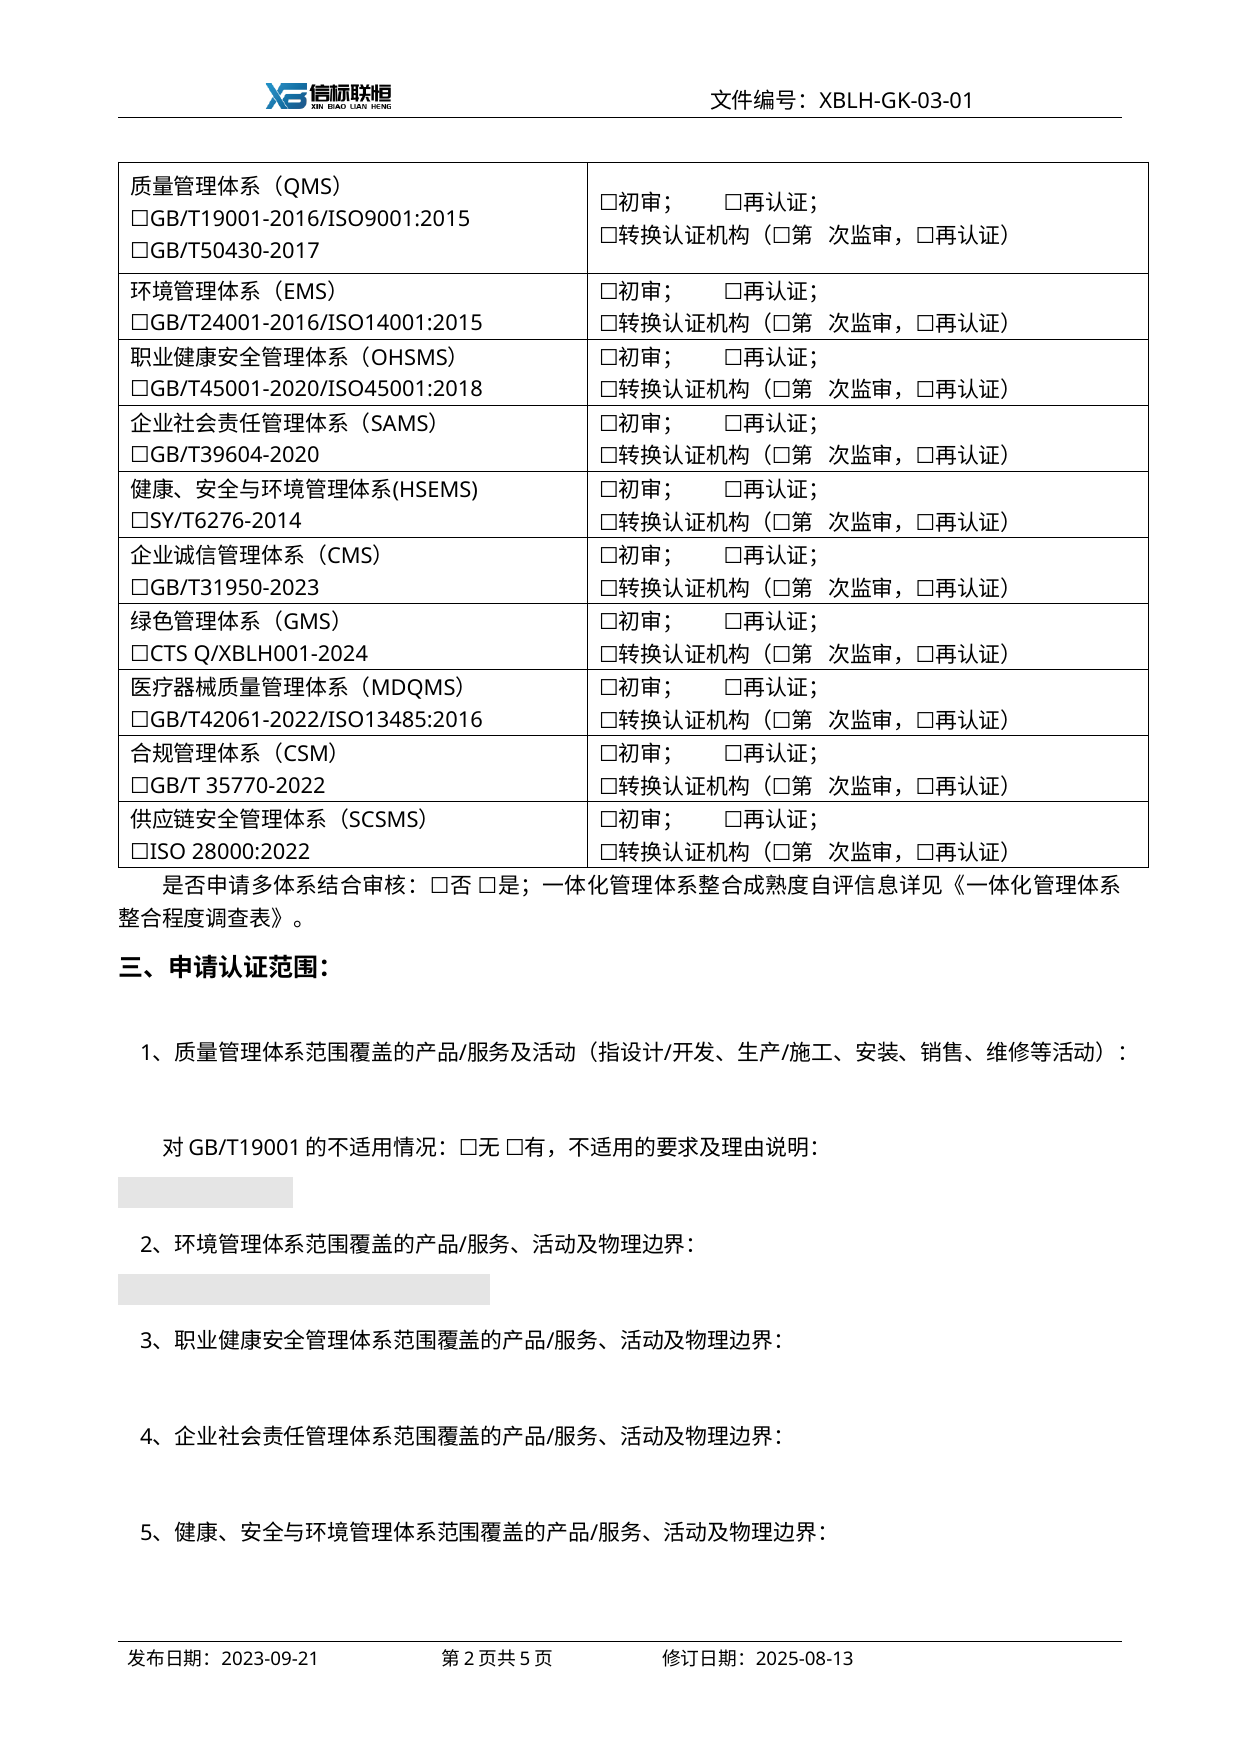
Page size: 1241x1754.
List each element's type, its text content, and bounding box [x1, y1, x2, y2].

text 4、企业社会责任管理体系范围覆盖的产品/服务、活动及物理边界： [140, 1419, 1122, 1451]
text 2、环境管理体系范围覆盖的产品/服务、活动及物理边界： [118, 1227, 1122, 1259]
table_cell 绿色管理体系（GMS） CTS Q/XBLH001-2024 [119, 604, 587, 669]
table_cell 初审； 再认证； 转换认证机构（第 次监审，再认证） [588, 736, 1148, 801]
picture [265, 83, 391, 109]
table_cell 职业健康安全管理体系（OHSMS） GB/T45001-2020/ISO45001:2018 [119, 340, 587, 404]
table_cell 初审； 再认证； 转换认证机构（第 次监审，再认证） [588, 802, 1148, 867]
table_cell 医疗器械质量管理体系（MDQMS） GB/T42061-2022/ISO13485:2016 [119, 670, 587, 735]
text 对GB/T19001的不适用情况：无 有，不适用的要求及理由说明： [118, 1130, 1122, 1162]
table_cell 企业诚信管理体系（CMS） GB/T31950-2023 [119, 538, 587, 603]
table_cell 供应链安全管理体系（SCSMS） ISO 28000:2022 [119, 802, 587, 867]
table_cell 初审； 再认证； 转换认证机构（第 次监审，再认证） [588, 274, 1148, 338]
text 三、申请认证范围： [118, 933, 1122, 998]
text 3、职业健康安全管理体系范围覆盖的产品/服务、活动及物理边界： [140, 1323, 1122, 1356]
table_cell 合规管理体系（CSM） GB/T 35770-2022 [119, 736, 587, 801]
table_cell 初审； 再认证； 转换认证机构（第 次监审，再认证） [588, 538, 1148, 603]
table_cell 初审； 再认证； 转换认证机构（第 次监审，再认证） [588, 604, 1148, 669]
table_cell 初审； 再认证； 转换认证机构（第 次监审，再认证） [588, 163, 1148, 272]
table_cell 初审； 再认证； 转换认证机构（第 次监审，再认证） [588, 670, 1148, 735]
text 1、质量管理体系范围覆盖的产品/服务及活动（指设计/开发、生产/施工、安装、销售、维修等活动）： [118, 1034, 1122, 1067]
table_cell 健康、安全与环境管理体系(HSEMS) SY/T6276-2014 [119, 472, 587, 537]
text 是否申请多体系结合审核：否 是；一体化管理体系整合成熟度自评信息详见《一体化管理体系整合程度调查表》。 [118, 868, 1122, 933]
text 5、健康、安全与环境管理体系范围覆盖的产品/服务、活动及物理边界： [140, 1515, 1122, 1547]
table_cell 初审； 再认证； 转换认证机构（第 次监审，再认证） [588, 406, 1148, 471]
table_cell 初审； 再认证； 转换认证机构（第 次监审，再认证） [588, 340, 1148, 404]
table_cell 初审； 再认证； 转换认证机构（第 次监审，再认证） [588, 472, 1148, 537]
table_cell 企业社会责任管理体系（SAMS） GB/T39604-2020 [119, 406, 587, 471]
table_cell 质量管理体系（QMS） GB/T19001-2016/ISO9001:2015 GB/T50430-2017 [119, 163, 587, 272]
table_cell 环境管理体系（EMS） GB/T24001-2016/ISO14001:2015 [119, 274, 587, 338]
